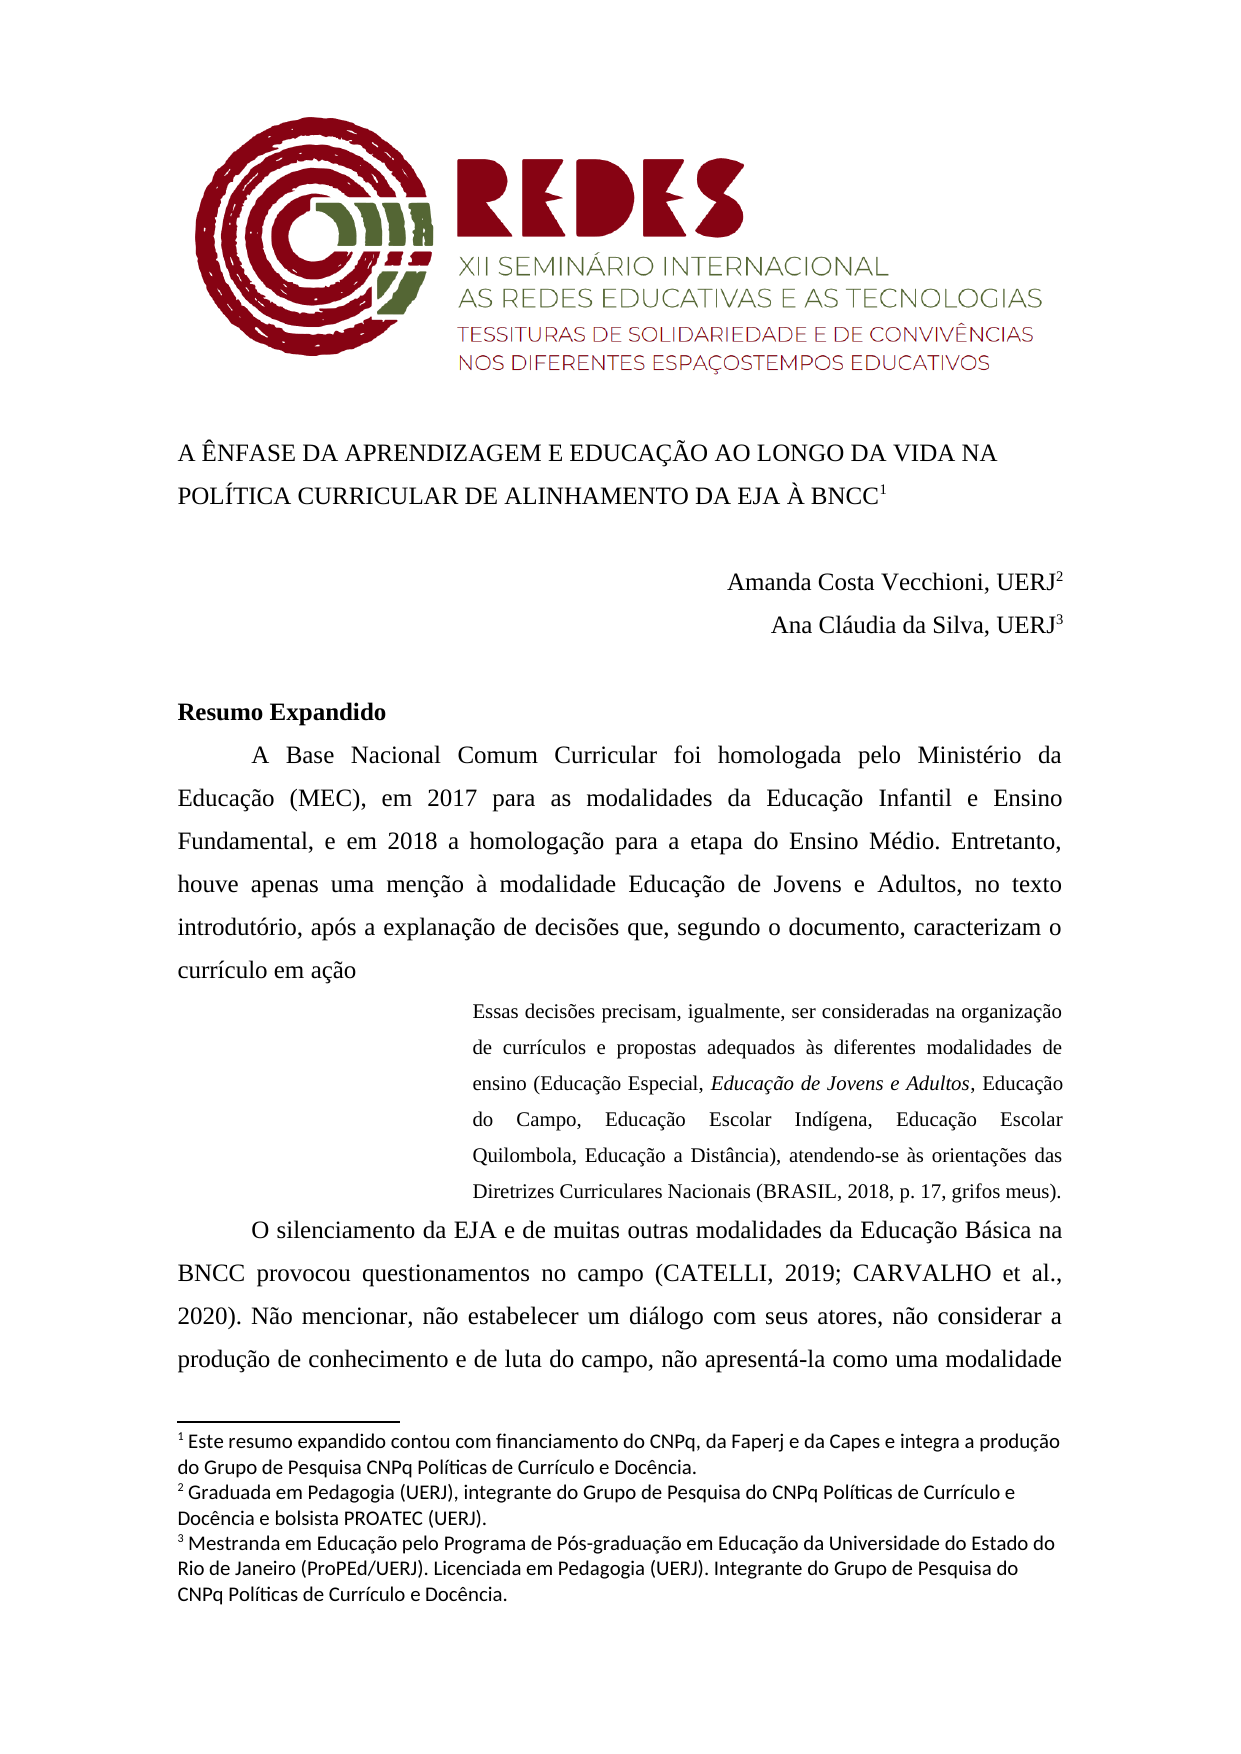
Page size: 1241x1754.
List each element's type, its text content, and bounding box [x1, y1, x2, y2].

text Resumo Expandido [177, 697, 1063, 726]
text A Base Nacional Comum Curricular foi homologada pelo Ministério da Educação (MEC), em 2017 para as modalidades da Educação Infantil e Ensino Fundamental, e em 2018 a homologação para a etapa do Ensino Médio. Entretanto, houve apenas uma menção à modalidade Educação de Jovens e Adultos, no texto introdutório, após a explanação de decisões que, segundo o documento, caracterizam o currículo em ação [177, 740, 1063, 984]
text Amanda Costa Vecchioni, UERJ [177, 567, 1063, 596]
picture [177, 104, 1063, 395]
text A ÊNFASE DA APRENDIZAGEM E EDUCAÇÃO AO LONGO DA VIDA NA POLÍTICA CURRICULAR DE ALINHAMENTO DA EJA À BNCC [177, 438, 1063, 510]
text Ana Cláudia da Silva, UERJ [177, 611, 1063, 639]
text Essas decisões precisam, igualmente, ser consideradas na organização de currículos e propostas adequados às diferentes modalidades de ensino (Educação Especial, Educação de Jovens e Adultos, Educação do Campo, Educação Escolar Indígena, Educação Escolar Quilombola, Educação a Distância), atendendo-se às orientações das Diretrizes Curriculares Nacionais (BRASIL, 2018, p. 17, grifos meus). [472, 999, 1063, 1203]
